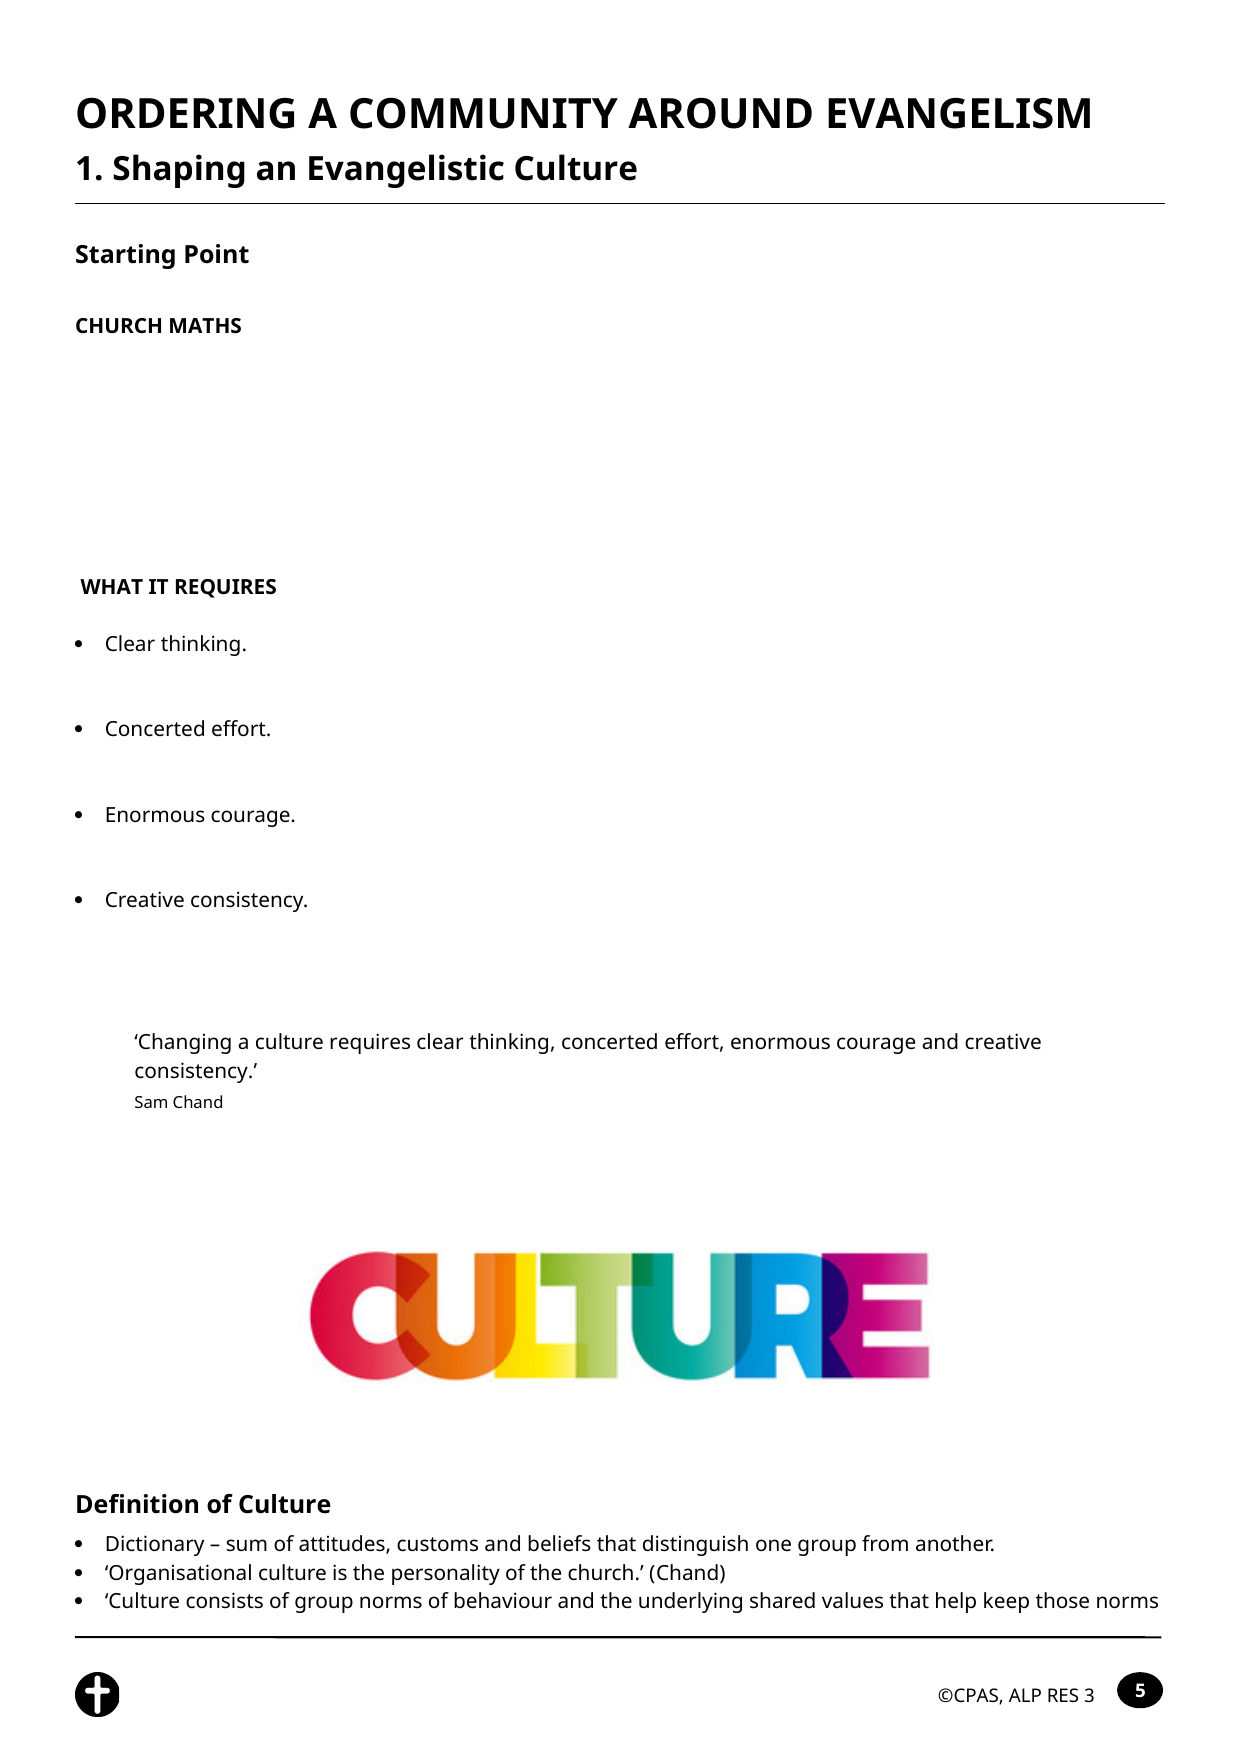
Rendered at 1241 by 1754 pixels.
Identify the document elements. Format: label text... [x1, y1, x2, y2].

text Clear thinking. [75, 629, 1165, 658]
subtitle Starting Point [75, 237, 1165, 271]
text Creative consistency. [75, 885, 1165, 914]
text ‘Changing a culture requires clear thinking, concerted effort, enormous courage and creative consistency.’ [134, 1027, 1106, 1084]
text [75, 1586, 1165, 1615]
subtitle Church Maths [75, 312, 1165, 340]
text Sam Chand [134, 1091, 1106, 1113]
subtitle Definition of Culture [75, 1487, 1165, 1521]
text Enormous courage. [75, 800, 1165, 828]
subtitle What it requires [75, 572, 1165, 601]
text Dictionary – sum of attitudes, customs and beliefs that distinguish one group from another. [75, 1529, 1165, 1558]
picture [75, 1672, 120, 1717]
text Concerted effort. [75, 714, 1165, 743]
text ‘Organisational culture is the personality of the church.’ (Chand) [75, 1558, 1165, 1586]
picture [273, 1229, 967, 1387]
